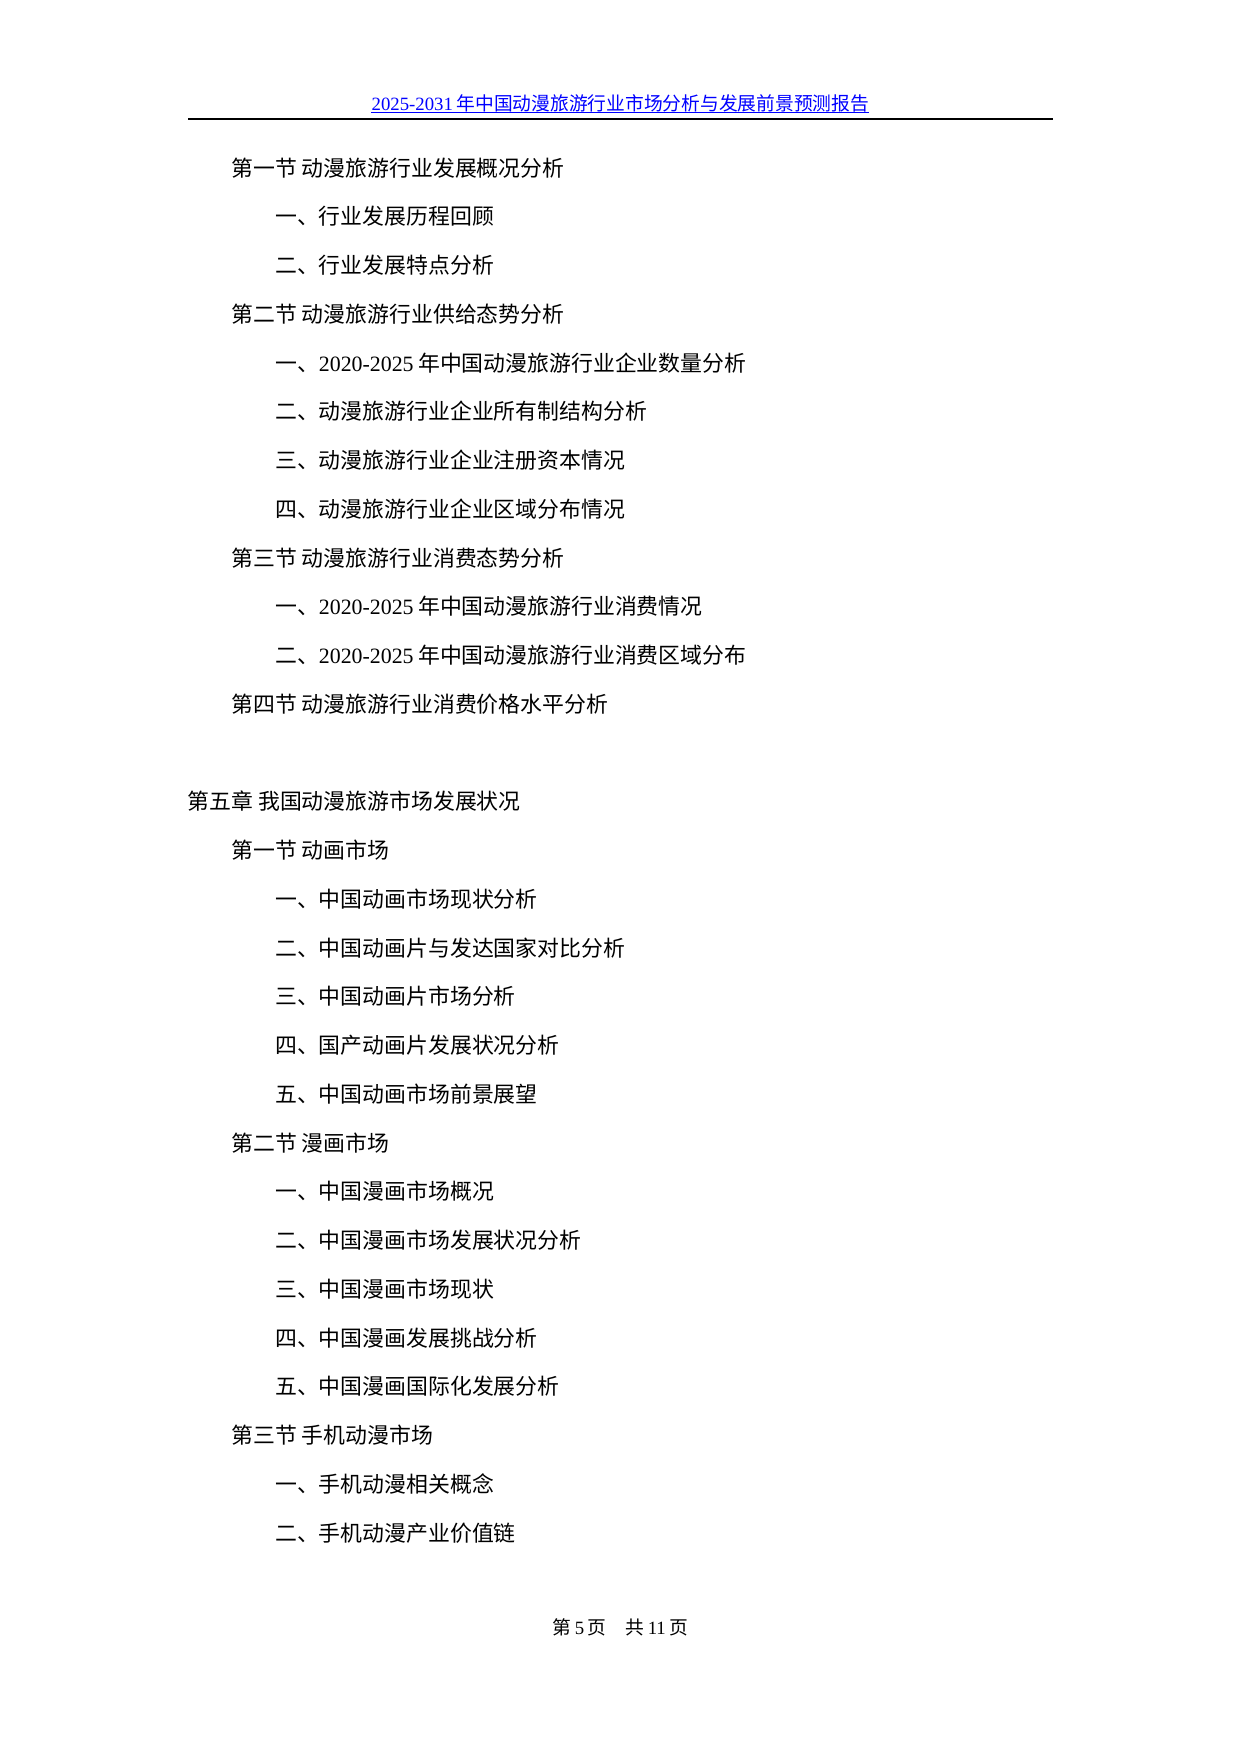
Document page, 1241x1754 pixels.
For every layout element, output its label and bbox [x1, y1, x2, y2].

text [187, 150, 1053, 1548]
